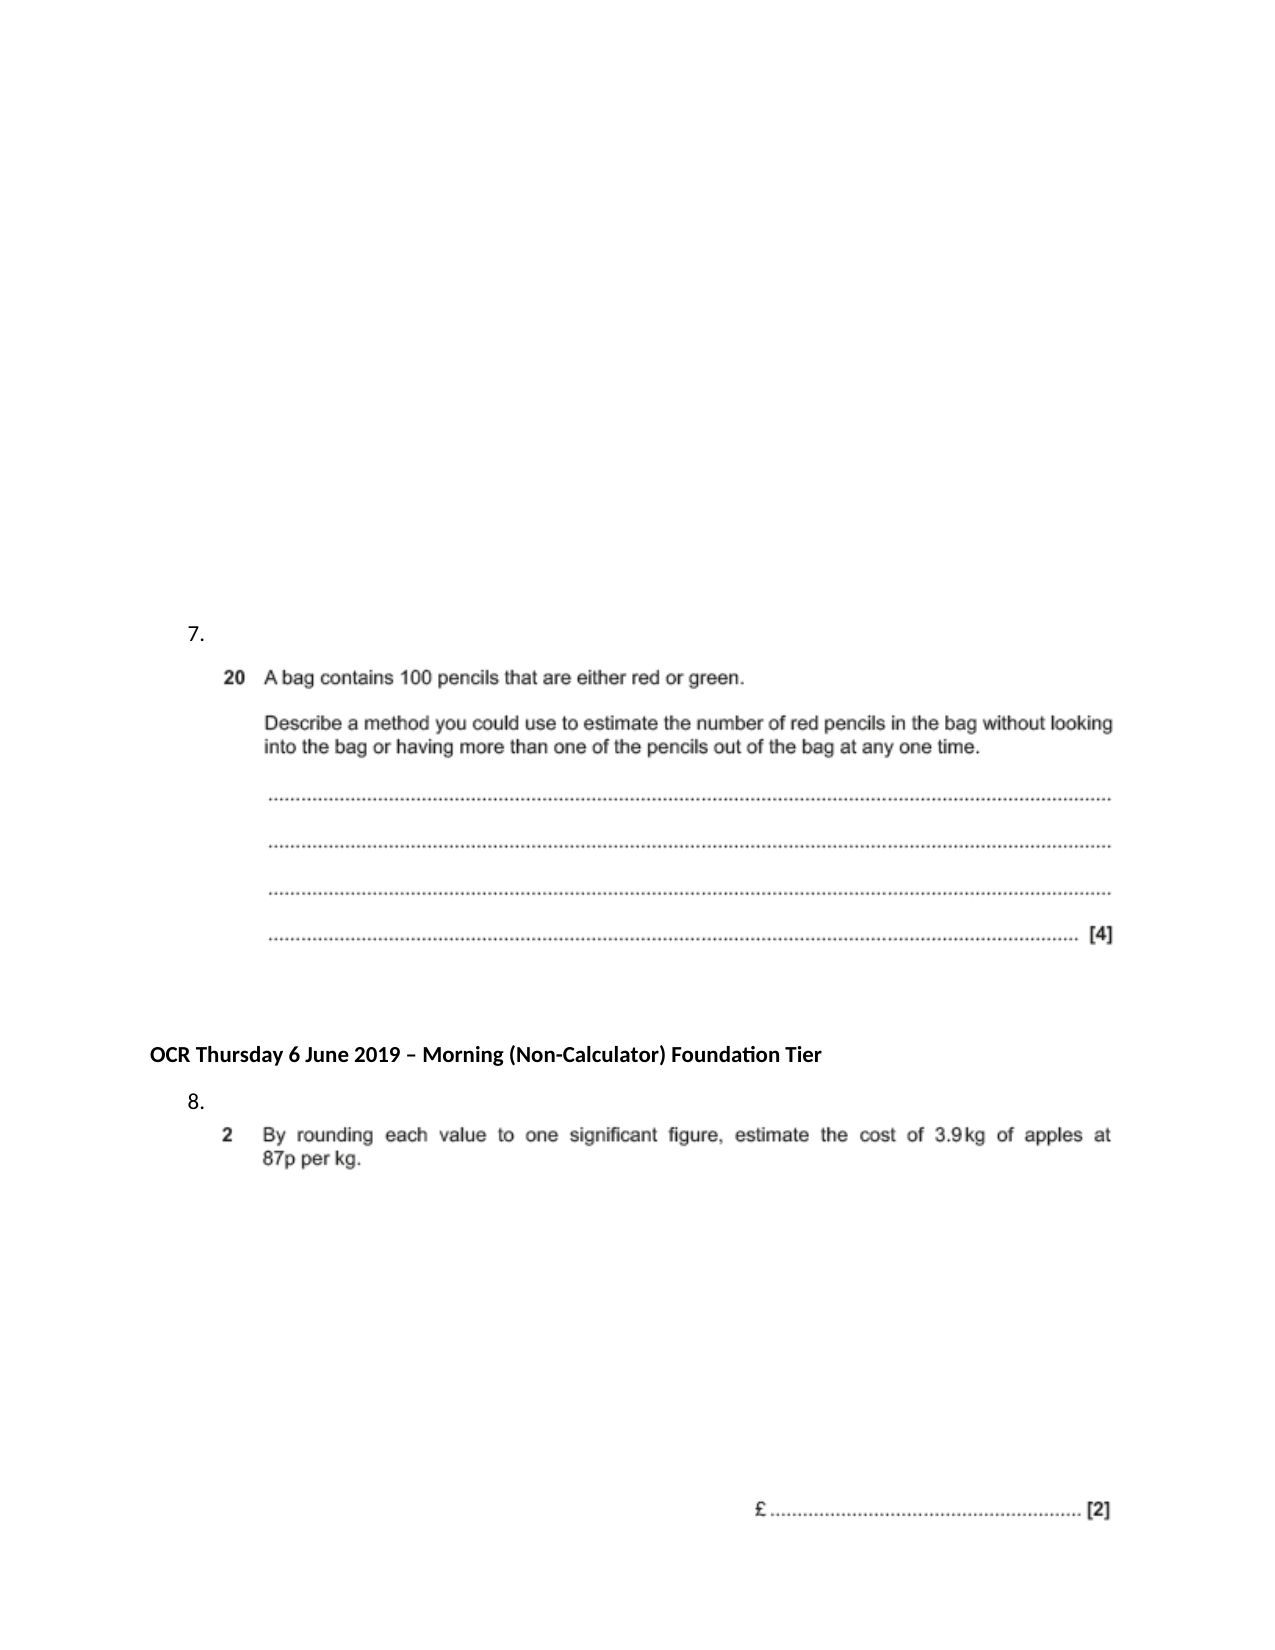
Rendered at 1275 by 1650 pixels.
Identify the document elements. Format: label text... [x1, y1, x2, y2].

picture [204, 653, 1135, 964]
picture [193, 1115, 1134, 1527]
text OCR Thursday 6 June 2019 – Morning (Non-Calculator) Foundation Tier [150, 1041, 1125, 1069]
